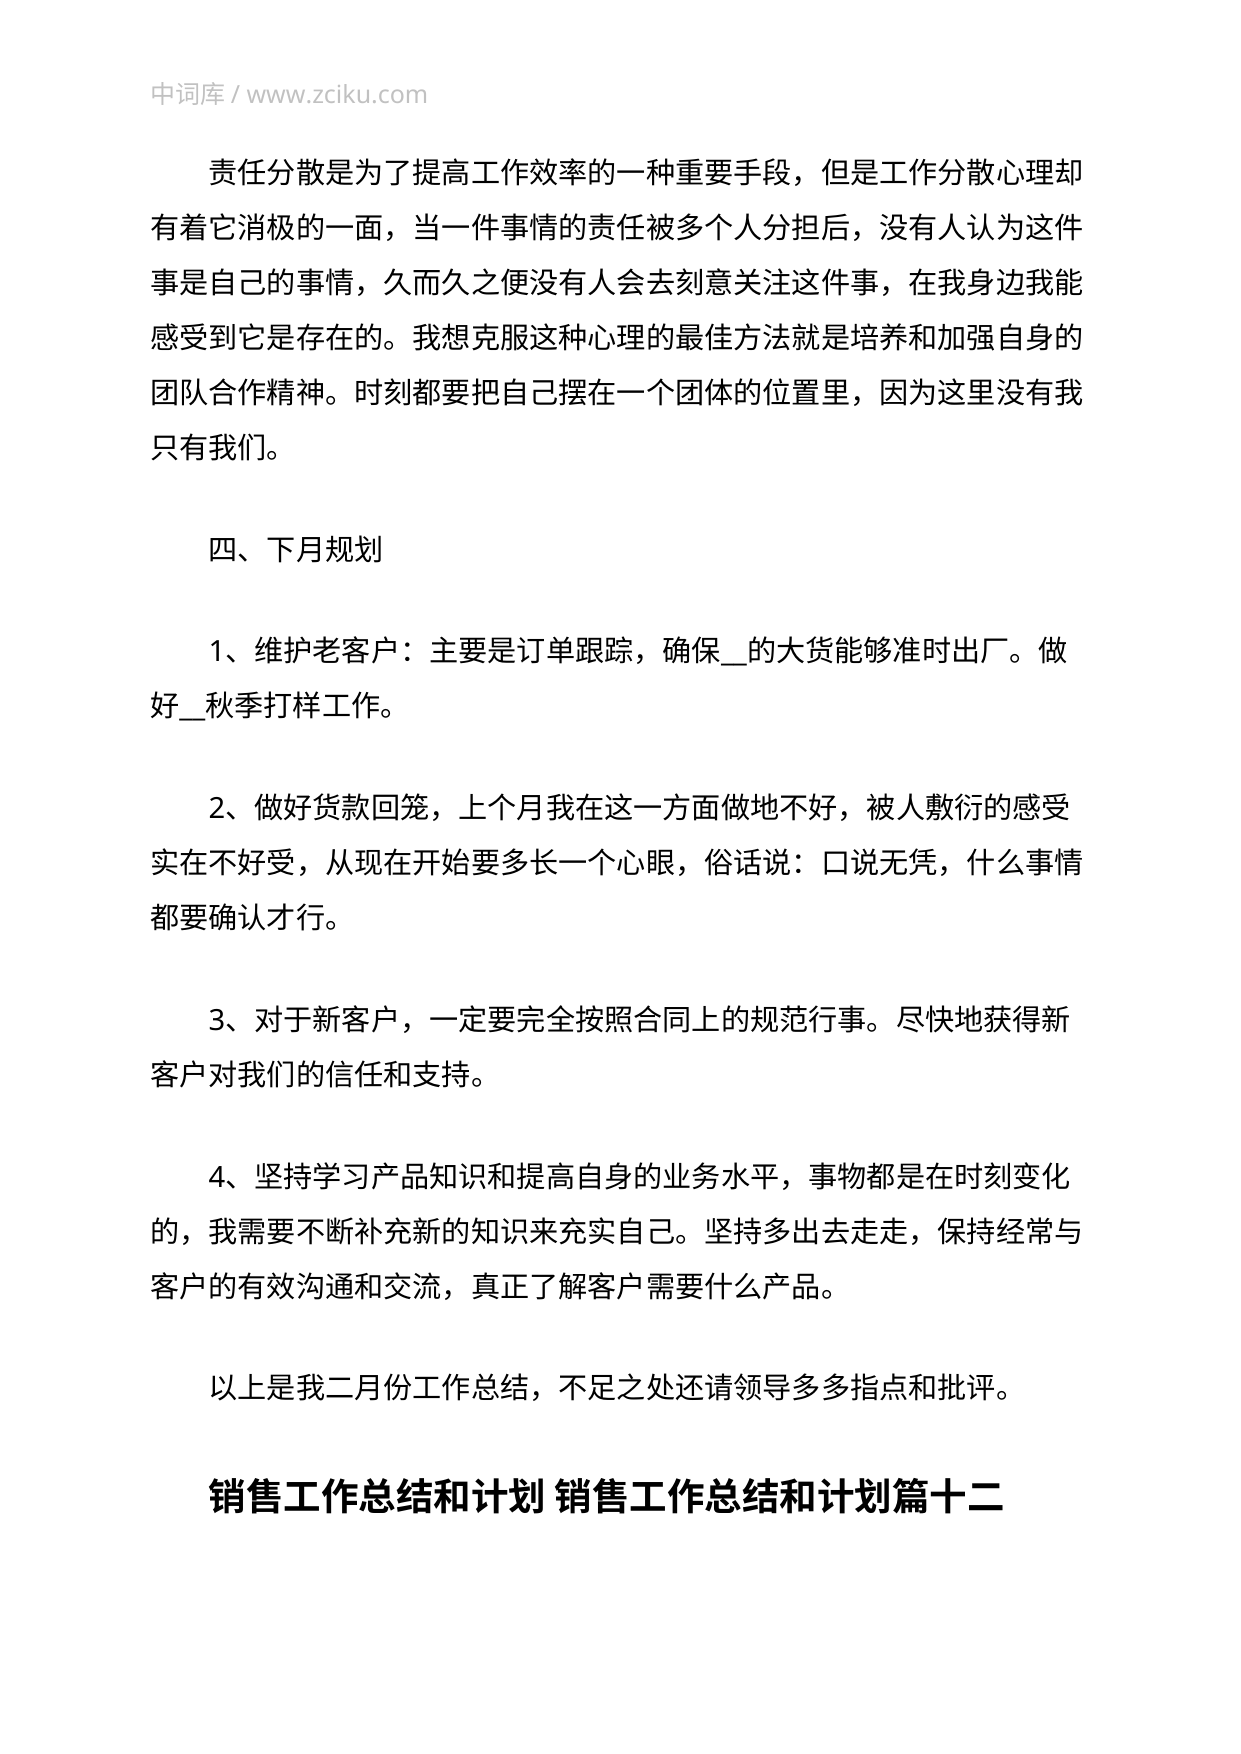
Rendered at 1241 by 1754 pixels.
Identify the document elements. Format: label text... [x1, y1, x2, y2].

text 责任分散是为了提高工作效率的一种重要手段，但是工作分散心理却有着它消极的一面，当一件事情的责任被多个人分担后，没有人认为这件事是自己的事情，久而久之便没有人会去刻意关注这件事，在我身边我能感受到它是存在的。我想克服这种心理的最佳方法就是培养和加强自身的团队合作精神。时刻都要把自己摆在一个团体的位置里，因为这里没有我只有我们。 [150, 150, 1090, 467]
text 3、对于新客户，一定要完全按照合同上的规范行事。尽快地获得新客户对我们的信任和支持。 [150, 997, 1090, 1094]
text 以上是我二月份工作总结，不足之处还请领导多多指点和批评。 [150, 1365, 1090, 1407]
text 4、坚持学习产品知识和提高自身的业务水平，事物都是在时刻变化的，我需要不断补充新的知识来充实自己。坚持多出去走走，保持经常与客户的有效沟通和交流，真正了解客户需要什么产品。 [150, 1153, 1090, 1306]
text 四、下月规划 [150, 526, 1090, 568]
text 销售工作总结和计划 销售工作总结和计划篇十二 [150, 1467, 1090, 1521]
text 1、维护老客户：主要是订单跟踪，确保__的大货能够准时出厂。做好__秋季打样工作。 [150, 628, 1090, 725]
text 2、做好货款回笼，上个月我在这一方面做地不好，被人敷衍的感受实在不好受，从现在开始要多长一个心眼，俗话说：口说无凭，什么事情都要确认才行。 [150, 785, 1090, 937]
